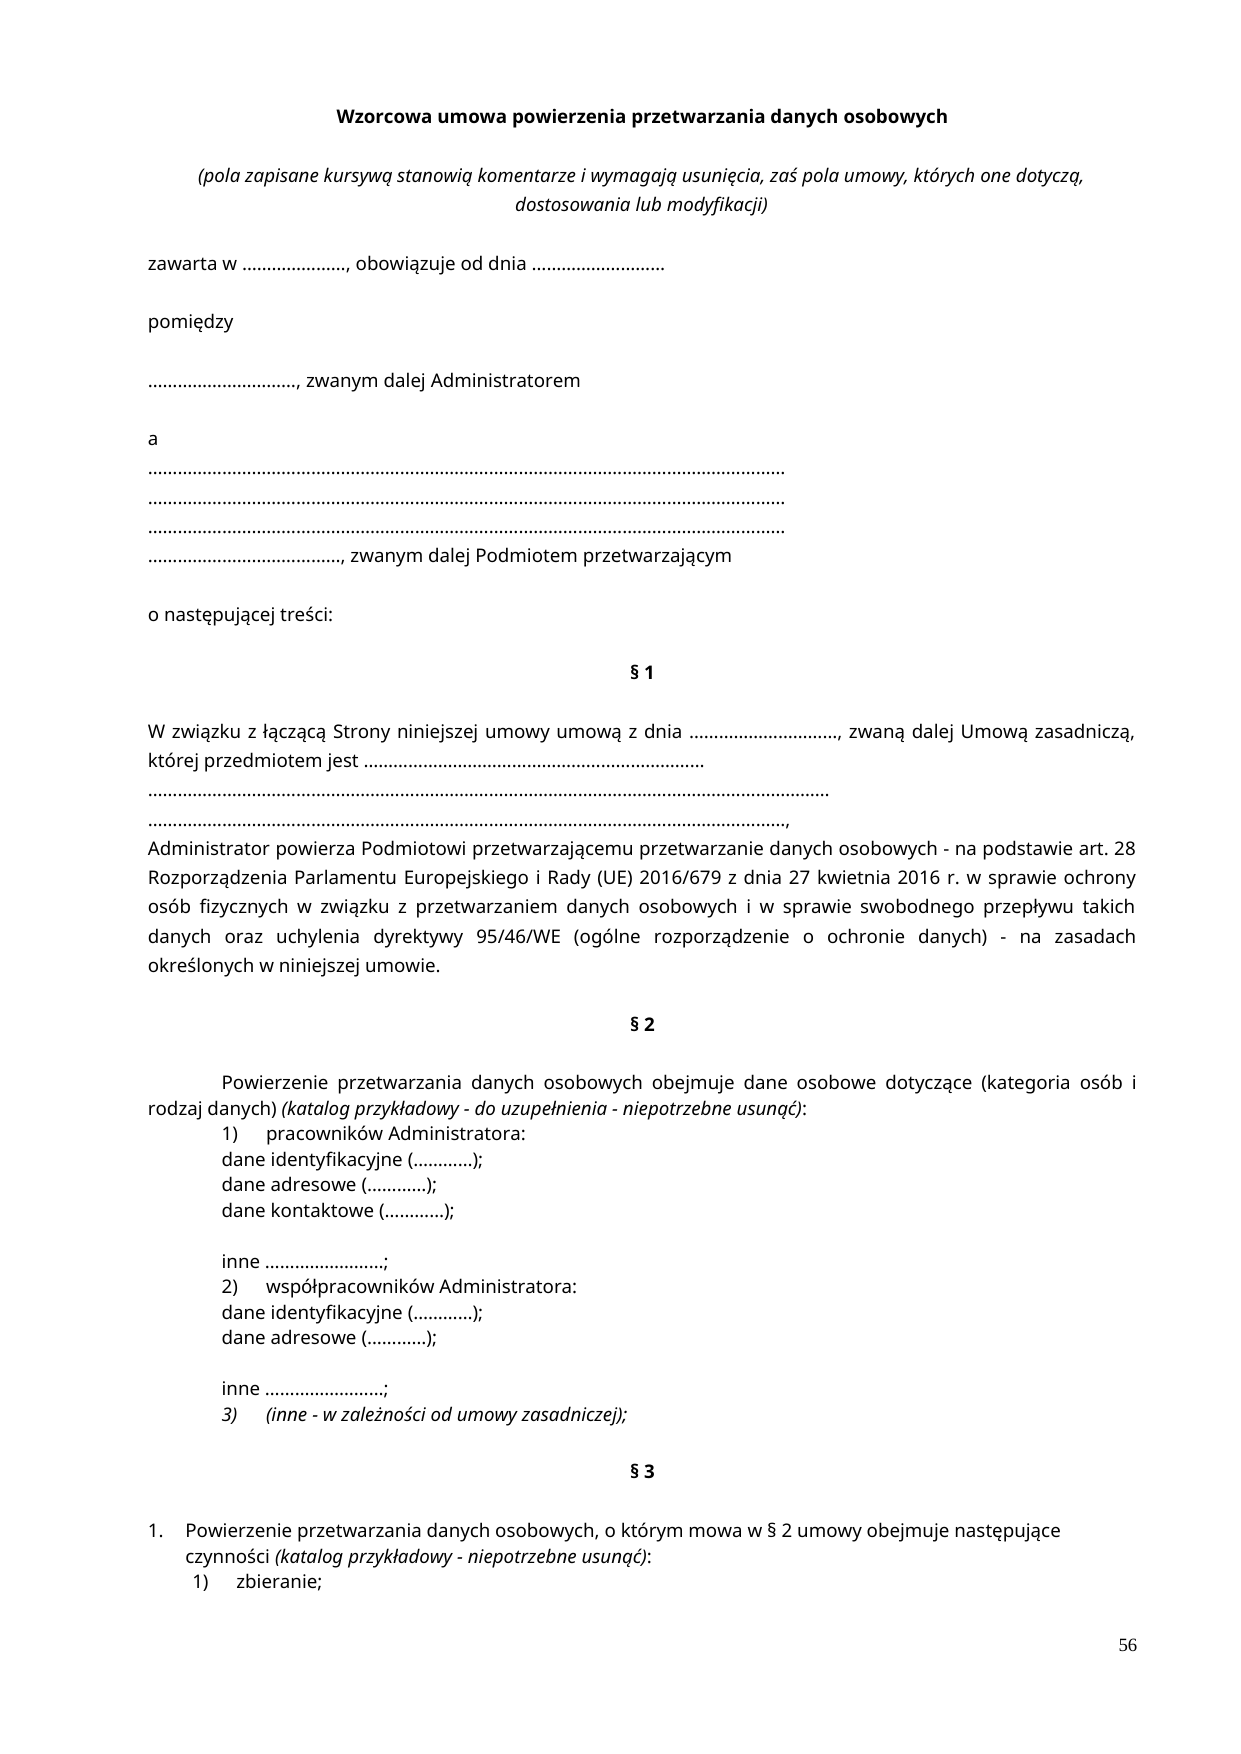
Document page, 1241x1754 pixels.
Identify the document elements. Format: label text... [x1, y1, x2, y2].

text pomiędzy [148, 308, 1137, 334]
list dane adresowe (…………); [148, 1171, 1137, 1197]
text o następującej treści: [148, 601, 1137, 627]
text § 3 [148, 1459, 1137, 1484]
text …………………………………, zwanym dalej Podmiotem przetwarzającym [148, 542, 1137, 568]
list dane identyfikacyjne (…………); [148, 1299, 1137, 1324]
text (pola zapisane kursywą stanowią komentarze i wymagają usunięcia, zaś pola umowy, których one dotyczą, dostosowania lub modyfikacji) [148, 162, 1137, 217]
text Administrator powierza Podmiotowi przetwarzającemu przetwarzanie danych osobowych - na podstawie art. 28 Rozporządzenia Parlamentu Europejskiego i Rady (UE) 2016/679 z dnia 27 kwietnia 2016 r. w sprawie ochrony osób fizycznych w związku z przetwarzaniem danych osobowych i w sprawie swobodnego przepływu takich danych oraz uchylenia dyrektywy 95/46/WE (ogólne rozporządzenie o ochronie danych) - na zasadach określonych w niniejszej umowie. [148, 835, 1137, 978]
text ………………………………………………………………………………………………………………… [148, 455, 1137, 480]
list (inne - w zależności od umowy zasadniczej); [221, 1401, 1137, 1427]
list współpracowników Administratora: [221, 1273, 1137, 1299]
text ………………………………………………………………………………………………………………………… [148, 777, 1137, 802]
list inne ……………………; [148, 1248, 1137, 1273]
list zbieranie; [192, 1568, 1137, 1594]
list dane adresowe (…………); [148, 1324, 1137, 1350]
list inne ……………………; [148, 1376, 1137, 1401]
text …………………………, zwanym dalej Administratorem [148, 367, 1137, 392]
text W związku z łączącą Strony niniejszej umowy umową z dnia …………………………, zwaną dalej Umową zasadniczą, której przedmiotem jest …………………………………………………………… [148, 718, 1137, 773]
list Powierzenie przetwarzania danych osobowych obejmuje dane osobowe dotyczące (kategoria osób i rodzaj danych) (katalog przykładowy - do uzupełnienia - niepotrzebne usunąć): [148, 1069, 1137, 1120]
text ………………………………………………………………………………………………………………… [148, 484, 1137, 509]
list dane identyfikacyjne (…………); [148, 1146, 1137, 1171]
list pracowników Administratora: [221, 1120, 1137, 1146]
text ………………………………………………………………………………………………………………… [148, 513, 1137, 539]
text § 2 [148, 1011, 1137, 1036]
text Wzorcowa umowa powierzenia przetwarzania danych osobowych [148, 103, 1137, 129]
list dane kontaktowe (…………); [148, 1197, 1137, 1222]
text § 1 [148, 659, 1137, 685]
text a [148, 425, 1137, 451]
text …………………………………………………………………………………………………………………, [148, 806, 1137, 831]
text zawarta w …………………, obowiązuje od dnia ……………………… [148, 250, 1137, 275]
list Powierzenie przetwarzania danych osobowych, o którym mowa w § 2 umowy obejmuje następujące czynności (katalog przykładowy - niepotrzebne usunąć): [148, 1517, 1137, 1568]
